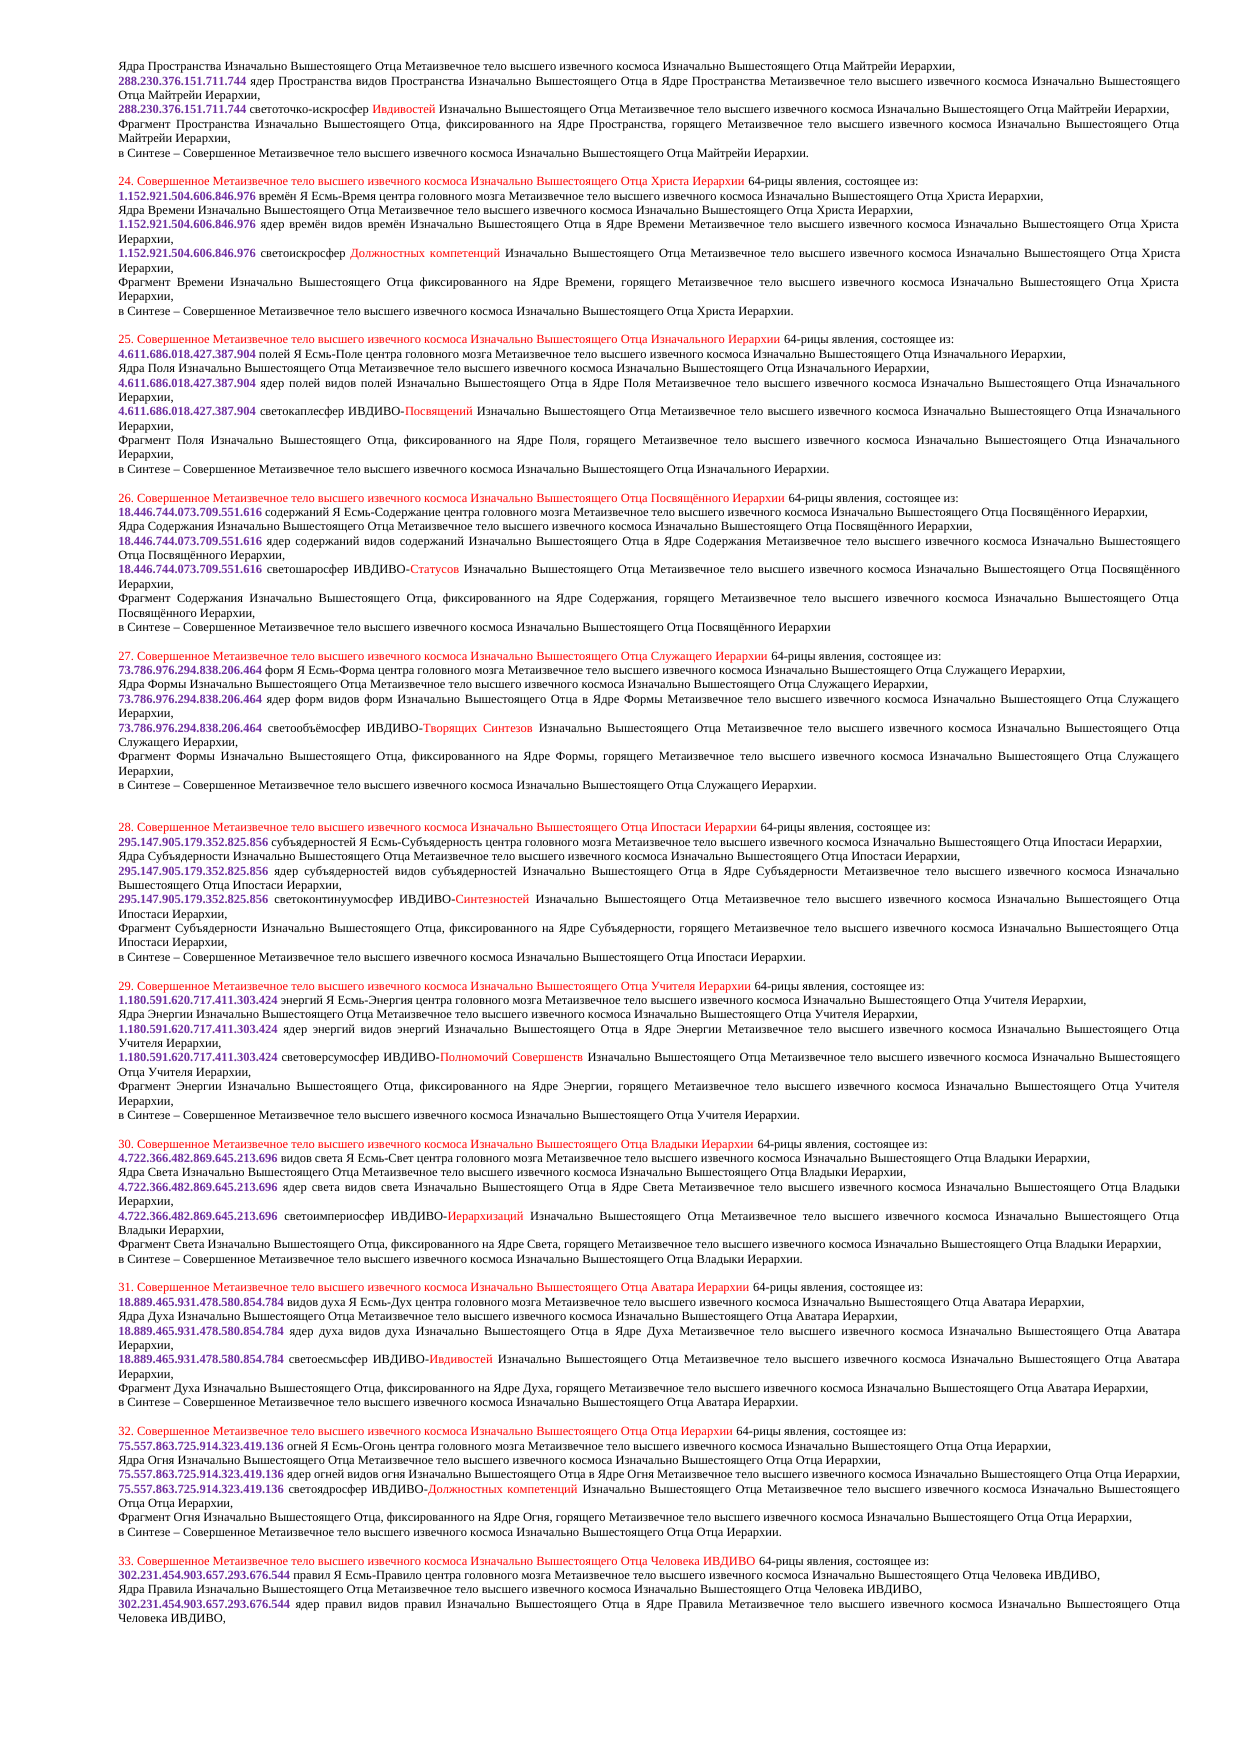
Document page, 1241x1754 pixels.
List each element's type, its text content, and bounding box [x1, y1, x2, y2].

text 27. Совершенное Метаизвечное тело высшего извечного космоса Изначально Вышестоящего Отца Служащего Иерархии 64-рицы явления, состоящее из: [118, 648, 1181, 663]
text Ядра Огня Изначально Вышестоящего Отца Метаизвечное тело высшего извечного космоса Изначально Вышестоящего Отца Отца Иерархии, [118, 1453, 1181, 1467]
text Фрагмент Света Изначально Вышестоящего Отца, фиксированного на Ядре Света, горящего Метаизвечное тело высшего извечного космоса Изначально Вышестоящего Отца Владыки Иерархии, [118, 1237, 1181, 1251]
text 32. Совершенное Метаизвечное тело высшего извечного космоса Изначально Вышестоящего Отца Отца Иерархии 64-рицы явления, состоящее из: [118, 1424, 1181, 1438]
text Фрагмент Времени Изначально Вышестоящего Отца фиксированного на Ядре Времени, горящего Метаизвечное тело высшего извечного космоса Изначально Вышестоящего Отца Христа Иерархии, [118, 275, 1181, 303]
text 18.446.744.073.709.551.616 светошаросфер ИВДИВО-Статусов Изначально Вышестоящего Отца Метаизвечное тело высшего извечного космоса Изначально Вышестоящего Отца Посвящённого Иерархии, [118, 562, 1181, 591]
text 33. Совершенное Метаизвечное тело высшего извечного космоса Изначально Вышестоящего Отца Человека ИВДИВО 64-рицы явления, состоящее из: [118, 1553, 1181, 1568]
text Фрагмент Субъядерности Изначально Вышестоящего Отца, фиксированного на Ядре Субъядерности, горящего Метаизвечное тело высшего извечного космоса Изначально Вышестоящего Отца Ипостаси Иерархии, [118, 921, 1181, 949]
text Ядра Времени Изначально Вышестоящего Отца Метаизвечное тело высшего извечного космоса Изначально Вышестоящего Отца Христа Иерархии, [118, 203, 1181, 217]
text в Синтезе – Совершенное Метаизвечное тело высшего извечного космоса Изначально Вышестоящего Отца Владыки Иерархии. [118, 1251, 1181, 1266]
text Ядра Правила Изначально Вышестоящего Отца Метаизвечное тело высшего извечного космоса Изначально Вышестоящего Отца Человека ИВДИВО, [118, 1582, 1181, 1596]
text 18.889.465.931.478.580.854.784 видов духа Я Есмь-Дух центра головного мозга Метаизвечное тело высшего извечного космоса Изначально Вышестоящего Отца Аватара Иерархии, [118, 1294, 1181, 1309]
text 295.147.905.179.352.825.856 светоконтинуумосфер ИВДИВО-Синтезностей Изначально Вышестоящего Отца Метаизвечное тело высшего извечного космоса Изначально Вышестоящего Отца Ипостаси Иерархии, [118, 892, 1181, 921]
text Фрагмент Пространства Изначально Вышестоящего Отца, фиксированного на Ядре Пространства, горящего Метаизвечное тело высшего извечного космоса Изначально Вышестоящего Отца Майтрейи Иерархии, [118, 117, 1181, 145]
text 73.786.976.294.838.206.464 светообъёмосфер ИВДИВО-Творящих Синтезов Изначально Вышестоящего Отца Метаизвечное тело высшего извечного космоса Изначально Вышестоящего Отца Служащего Иерархии, [118, 720, 1181, 749]
text 18.446.744.073.709.551.616 ядер содержаний видов содержаний Изначально Вышестоящего Отца в Ядре Содержания Метаизвечное тело высшего извечного космоса Изначально Вышестоящего Отца Посвящённого Иерархии, [118, 533, 1181, 562]
text 302.231.454.903.657.293.676.544 правил Я Есмь-Правило центра головного мозга Метаизвечное тело высшего извечного космоса Изначально Вышестоящего Отца Человека ИВДИВО, [118, 1568, 1181, 1582]
text в Синтезе – Совершенное Метаизвечное тело высшего извечного космоса Изначально Вышестоящего Отца Служащего Иерархии. [118, 778, 1181, 792]
text 1.152.921.504.606.846.976 времён Я Есмь-Время центра головного мозга Метаизвечное тело высшего извечного космоса Изначально Вышестоящего Отца Христа Иерархии, [118, 188, 1181, 203]
text 30. Совершенное Метаизвечное тело высшего извечного космоса Изначально Вышестоящего Отца Владыки Иерархии 64-рицы явления, состоящее из: [118, 1136, 1181, 1151]
text 18.446.744.073.709.551.616 содержаний Я Есмь-Содержание центра головного мозга Метаизвечное тело высшего извечного космоса Изначально Вышестоящего Отца Посвящённого Иерархии, [118, 505, 1181, 519]
text Ядра Пространства Изначально Вышестоящего Отца Метаизвечное тело высшего извечного космоса Изначально Вышестоящего Отца Майтрейи Иерархии, [118, 59, 1181, 73]
text 73.786.976.294.838.206.464 ядер форм видов форм Изначально Вышестоящего Отца в Ядре Формы Метаизвечное тело высшего извечного космоса Изначально Вышестоящего Отца Служащего Иерархии, [118, 692, 1181, 720]
text в Синтезе – Совершенное Метаизвечное тело высшего извечного космоса Изначально Вышестоящего Отца Изначального Иерархии. [118, 462, 1181, 476]
text 24. Совершенное Метаизвечное тело высшего извечного космоса Изначально Вышестоящего Отца Христа Иерархии 64-рицы явления, состоящее из: [118, 174, 1181, 188]
text 4.611.686.018.427.387.904 ядер полей видов полей Изначально Вышестоящего Отца в Ядре Поля Метаизвечное тело высшего извечного космоса Изначально Вышестоящего Отца Изначального Иерархии, [118, 375, 1181, 404]
text 18.889.465.931.478.580.854.784 ядер духа видов духа Изначально Вышестоящего Отца в Ядре Духа Метаизвечное тело высшего извечного космоса Изначально Вышестоящего Отца Аватара Иерархии, [118, 1323, 1181, 1352]
text 75.557.863.725.914.323.419.136 ядер огней видов огня Изначально Вышестоящего Отца в Ядре Огня Метаизвечное тело высшего извечного космоса Изначально Вышестоящего Отца Отца Иерархии, [118, 1467, 1181, 1481]
text Ядра Духа Изначально Вышестоящего Отца Метаизвечное тело высшего извечного космоса Изначально Вышестоящего Отца Аватара Иерархии, [118, 1309, 1181, 1323]
text Ядра Субъядерности Изначально Вышестоящего Отца Метаизвечное тело высшего извечного космоса Изначально Вышестоящего Отца Ипостаси Иерархии, [118, 849, 1181, 863]
text 31. Совершенное Метаизвечное тело высшего извечного космоса Изначально Вышестоящего Отца Аватара Иерархии 64-рицы явления, состоящее из: [118, 1280, 1181, 1294]
text Фрагмент Энергии Изначально Вышестоящего Отца, фиксированного на Ядре Энергии, горящего Метаизвечное тело высшего извечного космоса Изначально Вышестоящего Отца Учителя Иерархии, [118, 1079, 1181, 1108]
text Фрагмент Содержания Изначально Вышестоящего Отца, фиксированного на Ядре Содержания, горящего Метаизвечное тело высшего извечного космоса Изначально Вышестоящего Отца Посвящённого Иерархии, [118, 591, 1181, 620]
text Фрагмент Духа Изначально Вышестоящего Отца, фиксированного на Ядре Духа, горящего Метаизвечное тело высшего извечного космоса Изначально Вышестоящего Отца Аватара Иерархии, [118, 1381, 1181, 1395]
text Ядра Энергии Изначально Вышестоящего Отца Метаизвечное тело высшего извечного космоса Изначально Вышестоящего Отца Учителя Иерархии, [118, 1007, 1181, 1021]
text 288.230.376.151.711.744 светоточко-искросфер Ивдивостей Изначально Вышестоящего Отца Метаизвечное тело высшего извечного космоса Изначально Вышестоящего Отца Майтрейи Иерархии, [118, 102, 1181, 117]
text в Синтезе – Совершенное Метаизвечное тело высшего извечного космоса Изначально Вышестоящего Отца Учителя Иерархии. [118, 1108, 1181, 1122]
text 73.786.976.294.838.206.464 форм Я Есмь-Форма центра головного мозга Метаизвечное тело высшего извечного космоса Изначально Вышестоящего Отца Служащего Иерархии, [118, 663, 1181, 677]
text 4.611.686.018.427.387.904 светокаплесфер ИВДИВО-Посвящений Изначально Вышестоящего Отца Метаизвечное тело высшего извечного космоса Изначально Вышестоящего Отца Изначального Иерархии, [118, 404, 1181, 433]
text Фрагмент Формы Изначально Вышестоящего Отца, фиксированного на Ядре Формы, горящего Метаизвечное тело высшего извечного космоса Изначально Вышестоящего Отца Служащего Иерархии, [118, 749, 1181, 778]
text 4.611.686.018.427.387.904 полей Я Есмь-Поле центра головного мозга Метаизвечное тело высшего извечного космоса Изначально Вышестоящего Отца Изначального Иерархии, [118, 347, 1181, 361]
text Ядра Поля Изначально Вышестоящего Отца Метаизвечное тело высшего извечного космоса Изначально Вышестоящего Отца Изначального Иерархии, [118, 361, 1181, 375]
text 1.152.921.504.606.846.976 ядер времён видов времён Изначально Вышестоящего Отца в Ядре Времени Метаизвечное тело высшего извечного космоса Изначально Вышестоящего Отца Христа Иерархии, [118, 217, 1181, 246]
text 75.557.863.725.914.323.419.136 огней Я Есмь-Огонь центра головного мозга Метаизвечное тело высшего извечного космоса Изначально Вышестоящего Отца Отца Иерархии, [118, 1438, 1181, 1453]
text Фрагмент Поля Изначально Вышестоящего Отца, фиксированного на Ядре Поля, горящего Метаизвечное тело высшего извечного космоса Изначально Вышестоящего Отца Изначального Иерархии, [118, 433, 1181, 462]
text Ядра Света Изначально Вышестоящего Отца Метаизвечное тело высшего извечного космоса Изначально Вышестоящего Отца Владыки Иерархии, [118, 1165, 1181, 1179]
text 1.152.921.504.606.846.976 светоискросфер Должностных компетенций Изначально Вышестоящего Отца Метаизвечное тело высшего извечного космоса Изначально Вышестоящего Отца Христа Иерархии, [118, 246, 1181, 275]
text Фрагмент Огня Изначально Вышестоящего Отца, фиксированного на Ядре Огня, горящего Метаизвечное тело высшего извечного космоса Изначально Вышестоящего Отца Отца Иерархии, [118, 1510, 1181, 1524]
text в Синтезе – Совершенное Метаизвечное тело высшего извечного космоса Изначально Вышестоящего Отца Аватара Иерархии. [118, 1395, 1181, 1409]
text 29. Совершенное Метаизвечное тело высшего извечного космоса Изначально Вышестоящего Отца Учителя Иерархии 64-рицы явления, состоящее из: [118, 978, 1181, 993]
text в Синтезе – Совершенное Метаизвечное тело высшего извечного космоса Изначально Вышестоящего Отца Майтрейи Иерархии. [118, 145, 1181, 160]
text в Синтезе – Совершенное Метаизвечное тело высшего извечного космоса Изначально Вышестоящего Отца Отца Иерархии. [118, 1524, 1181, 1539]
text 25. Совершенное Метаизвечное тело высшего извечного космоса Изначально Вышестоящего Отца Изначального Иерархии 64-рицы явления, состоящее из: [118, 332, 1181, 347]
text 1.180.591.620.717.411.303.424 световерсумосфер ИВДИВО-Полномочий Совершенств Изначально Вышестоящего Отца Метаизвечное тело высшего извечного космоса Изначально Вышестоящего Отца Учителя Иерархии, [118, 1050, 1181, 1079]
text 4.722.366.482.869.645.213.696 видов света Я Есмь-Свет центра головного мозга Метаизвечное тело высшего извечного космоса Изначально Вышестоящего Отца Владыки Иерархии, [118, 1151, 1181, 1165]
text 295.147.905.179.352.825.856 субъядерностей Я Есмь-Субъядерность центра головного мозга Метаизвечное тело высшего извечного космоса Изначально Вышестоящего Отца Ипостаси Иерархии, [118, 834, 1181, 849]
text 28. Совершенное Метаизвечное тело высшего извечного космоса Изначально Вышестоящего Отца Ипостаси Иерархии 64-рицы явления, состоящее из: [118, 820, 1181, 834]
text 302.231.454.903.657.293.676.544 ядер правил видов правил Изначально Вышестоящего Отца в Ядре Правила Метаизвечное тело высшего извечного космоса Изначально Вышестоящего Отца Человека ИВДИВО, [118, 1596, 1181, 1625]
text 288.230.376.151.711.744 ядер Пространства видов Пространства Изначально Вышестоящего Отца в Ядре Пространства Метаизвечное тело высшего извечного космоса Изначально Вышестоящего Отца Майтрейи Иерархии, [118, 73, 1181, 102]
text в Синтезе – Совершенное Метаизвечное тело высшего извечного космоса Изначально Вышестоящего Отца Посвящённого Иерархии [118, 620, 1181, 634]
text 295.147.905.179.352.825.856 ядер субъядерностей видов субъядерностей Изначально Вышестоящего Отца в Ядре Субъядерности Метаизвечное тело высшего извечного космоса Изначально Вышестоящего Отца Ипостаси Иерархии, [118, 863, 1181, 892]
text 26. Совершенное Метаизвечное тело высшего извечного космоса Изначально Вышестоящего Отца Посвящённого Иерархии 64-рицы явления, состоящее из: [118, 490, 1181, 505]
text 4.722.366.482.869.645.213.696 ядер света видов света Изначально Вышестоящего Отца в Ядре Света Метаизвечное тело высшего извечного космоса Изначально Вышестоящего Отца Владыки Иерархии, [118, 1179, 1181, 1208]
text 75.557.863.725.914.323.419.136 светоядросфер ИВДИВО-Должностных компетенций Изначально Вышестоящего Отца Метаизвечное тело высшего извечного космоса Изначально Вышестоящего Отца Отца Иерархии, [118, 1481, 1181, 1510]
text 1.180.591.620.717.411.303.424 энергий Я Есмь-Энергия центра головного мозга Метаизвечное тело высшего извечного космоса Изначально Вышестоящего Отца Учителя Иерархии, [118, 993, 1181, 1007]
text 4.722.366.482.869.645.213.696 светоимпериосфер ИВДИВО-Иерархизаций Изначально Вышестоящего Отца Метаизвечное тело высшего извечного космоса Изначально Вышестоящего Отца Владыки Иерархии, [118, 1208, 1181, 1237]
text в Синтезе – Совершенное Метаизвечное тело высшего извечного космоса Изначально Вышестоящего Отца Ипостаси Иерархии. [118, 949, 1181, 964]
text Ядра Содержания Изначально Вышестоящего Отца Метаизвечное тело высшего извечного космоса Изначально Вышестоящего Отца Посвящённого Иерархии, [118, 519, 1181, 533]
text 1.180.591.620.717.411.303.424 ядер энергий видов энергий Изначально Вышестоящего Отца в Ядре Энергии Метаизвечное тело высшего извечного космоса Изначально Вышестоящего Отца Учителя Иерархии, [118, 1021, 1181, 1050]
text Ядра Формы Изначально Вышестоящего Отца Метаизвечное тело высшего извечного космоса Изначально Вышестоящего Отца Служащего Иерархии, [118, 677, 1181, 692]
text в Синтезе – Совершенное Метаизвечное тело высшего извечного космоса Изначально Вышестоящего Отца Христа Иерархии. [118, 303, 1181, 318]
text 18.889.465.931.478.580.854.784 светоесмьсфер ИВДИВО-Ивдивостей Изначально Вышестоящего Отца Метаизвечное тело высшего извечного космоса Изначально Вышестоящего Отца Аватара Иерархии, [118, 1352, 1181, 1381]
